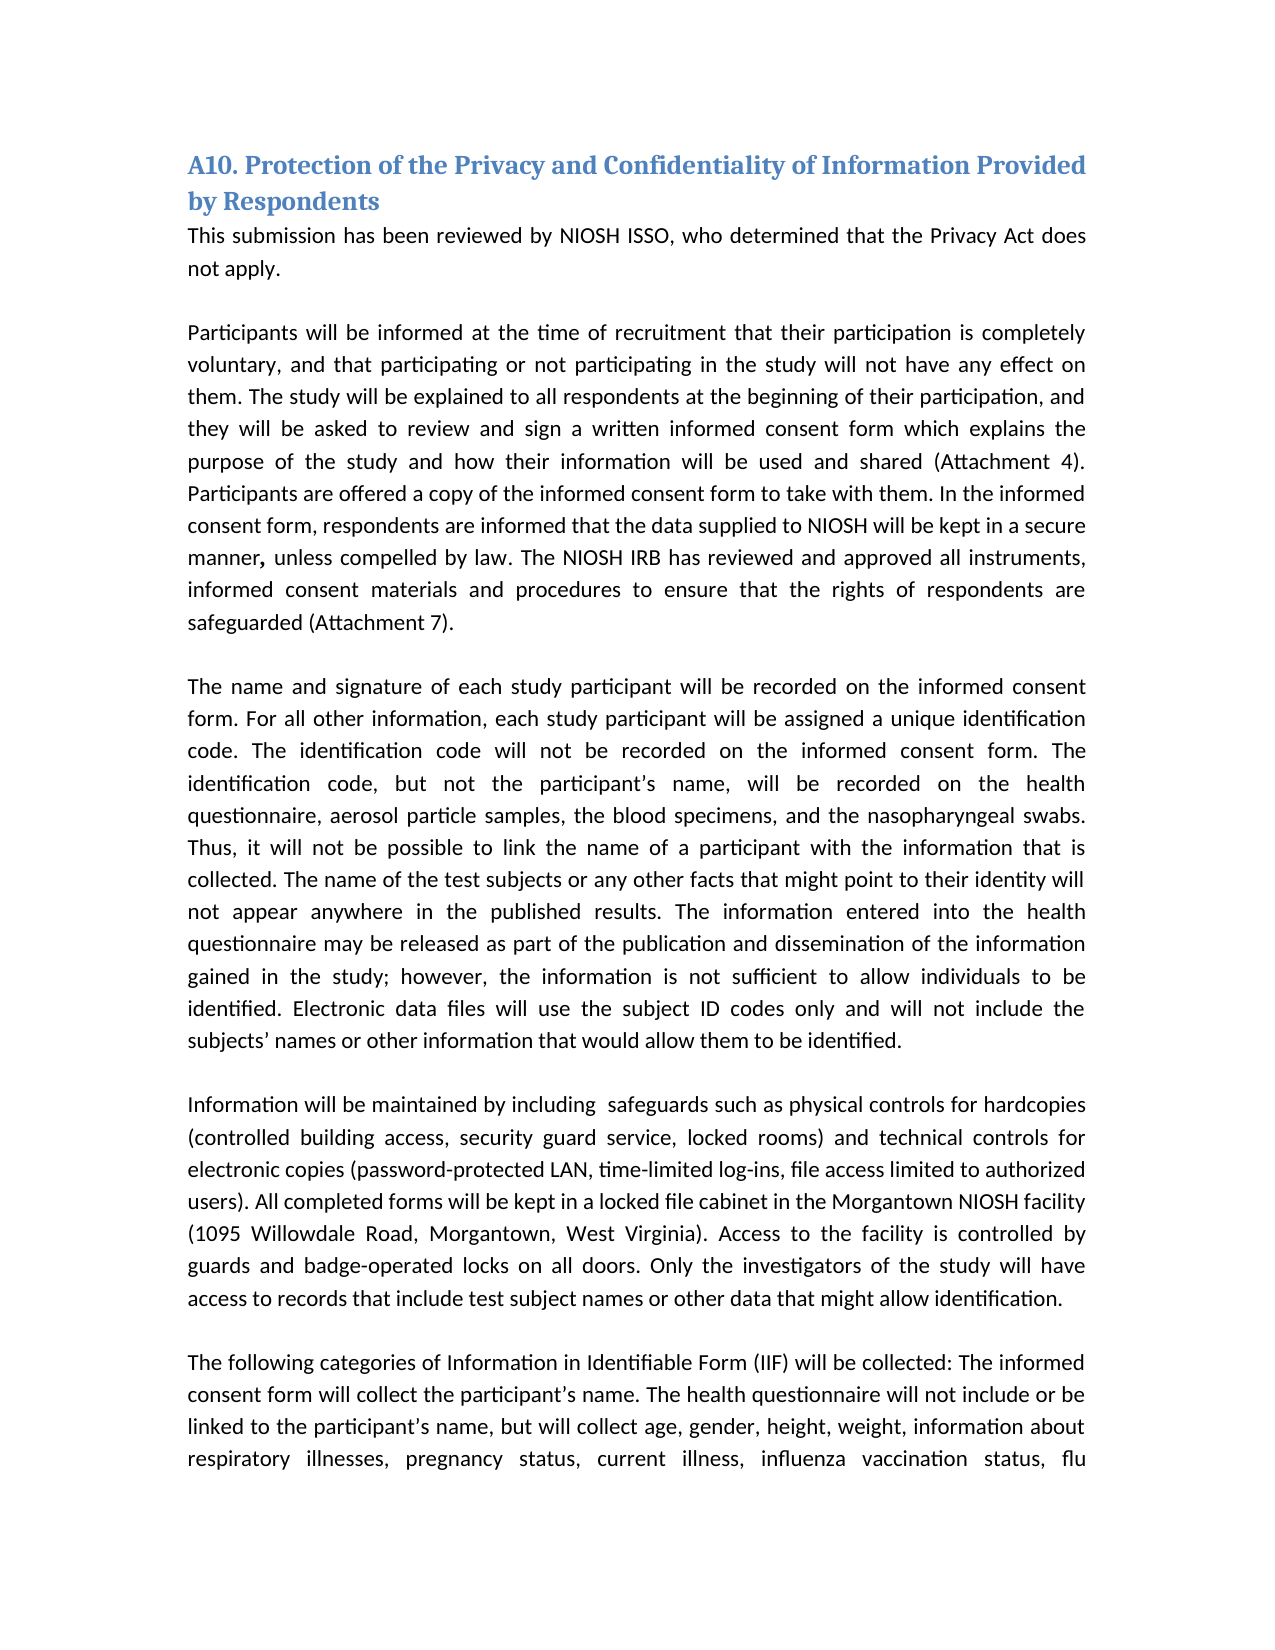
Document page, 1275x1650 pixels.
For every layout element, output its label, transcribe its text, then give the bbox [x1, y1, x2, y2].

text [187, 1348, 1087, 1473]
subtitle A10. Protection of the Privacy and Confidentiality of Information Provided by Respondents [187, 150, 1087, 217]
text Information will be maintained by including safeguards such as physical controls for hardcopies (controlled building access, security guard service, locked rooms) and technical controls for electronic copies (password-protected LAN, time-limited log-ins, file access limited to authorized users). All completed forms will be kept in a locked file cabinet in the Morgantown NIOSH facility (1095 Willowdale Road, Morgantown, West Virginia). Access to the facility is controlled by guards and badge-operated locks on all doors. Only the investigators of the study will have access to records that include test subject names or other data that might allow identification. [187, 1091, 1087, 1312]
text This submission has been reviewed by NIOSH ISSO, who determined that the Privacy Act does not apply. [187, 221, 1087, 282]
text Participants will be informed at the time of recruitment that their participation is completely voluntary, and that participating or not participating in the study will not have any effect on them. The study will be explained to all respondents at the beginning of their participation, and they will be asked to review and sign a written informed consent form which explains the purpose of the study and how their information will be used and shared (Attachment 4). Participants are offered a copy of the informed consent form to take with them. In the informed consent form, respondents are informed that the data supplied to NIOSH will be kept in a secure manner, unless compelled by law. The NIOSH IRB has reviewed and approved all instruments, informed consent materials and procedures to ensure that the rights of respondents are safeguarded (Attachment 7). [187, 318, 1087, 636]
text The name and signature of each study participant will be recorded on the informed consent form. For all other information, each study participant will be assigned a unique identification code. The identification code will not be recorded on the informed consent form. The identification code, but not the participant’s name, will be recorded on the health questionnaire, aerosol particle samples, the blood specimens, and the nasopharyngeal swabs. Thus, it will not be possible to link the name of a participant with the information that is collected. The name of the test subjects or any other facts that might point to their identity will not appear anywhere in the published results. The information entered into the health questionnaire may be released as part of the publication and dissemination of the information gained in the study; however, the information is not sufficient to allow individuals to be identified. Electronic data files will use the subject ID codes only and will not include the subjects’ names or other information that would allow them to be identified. [187, 672, 1087, 1054]
